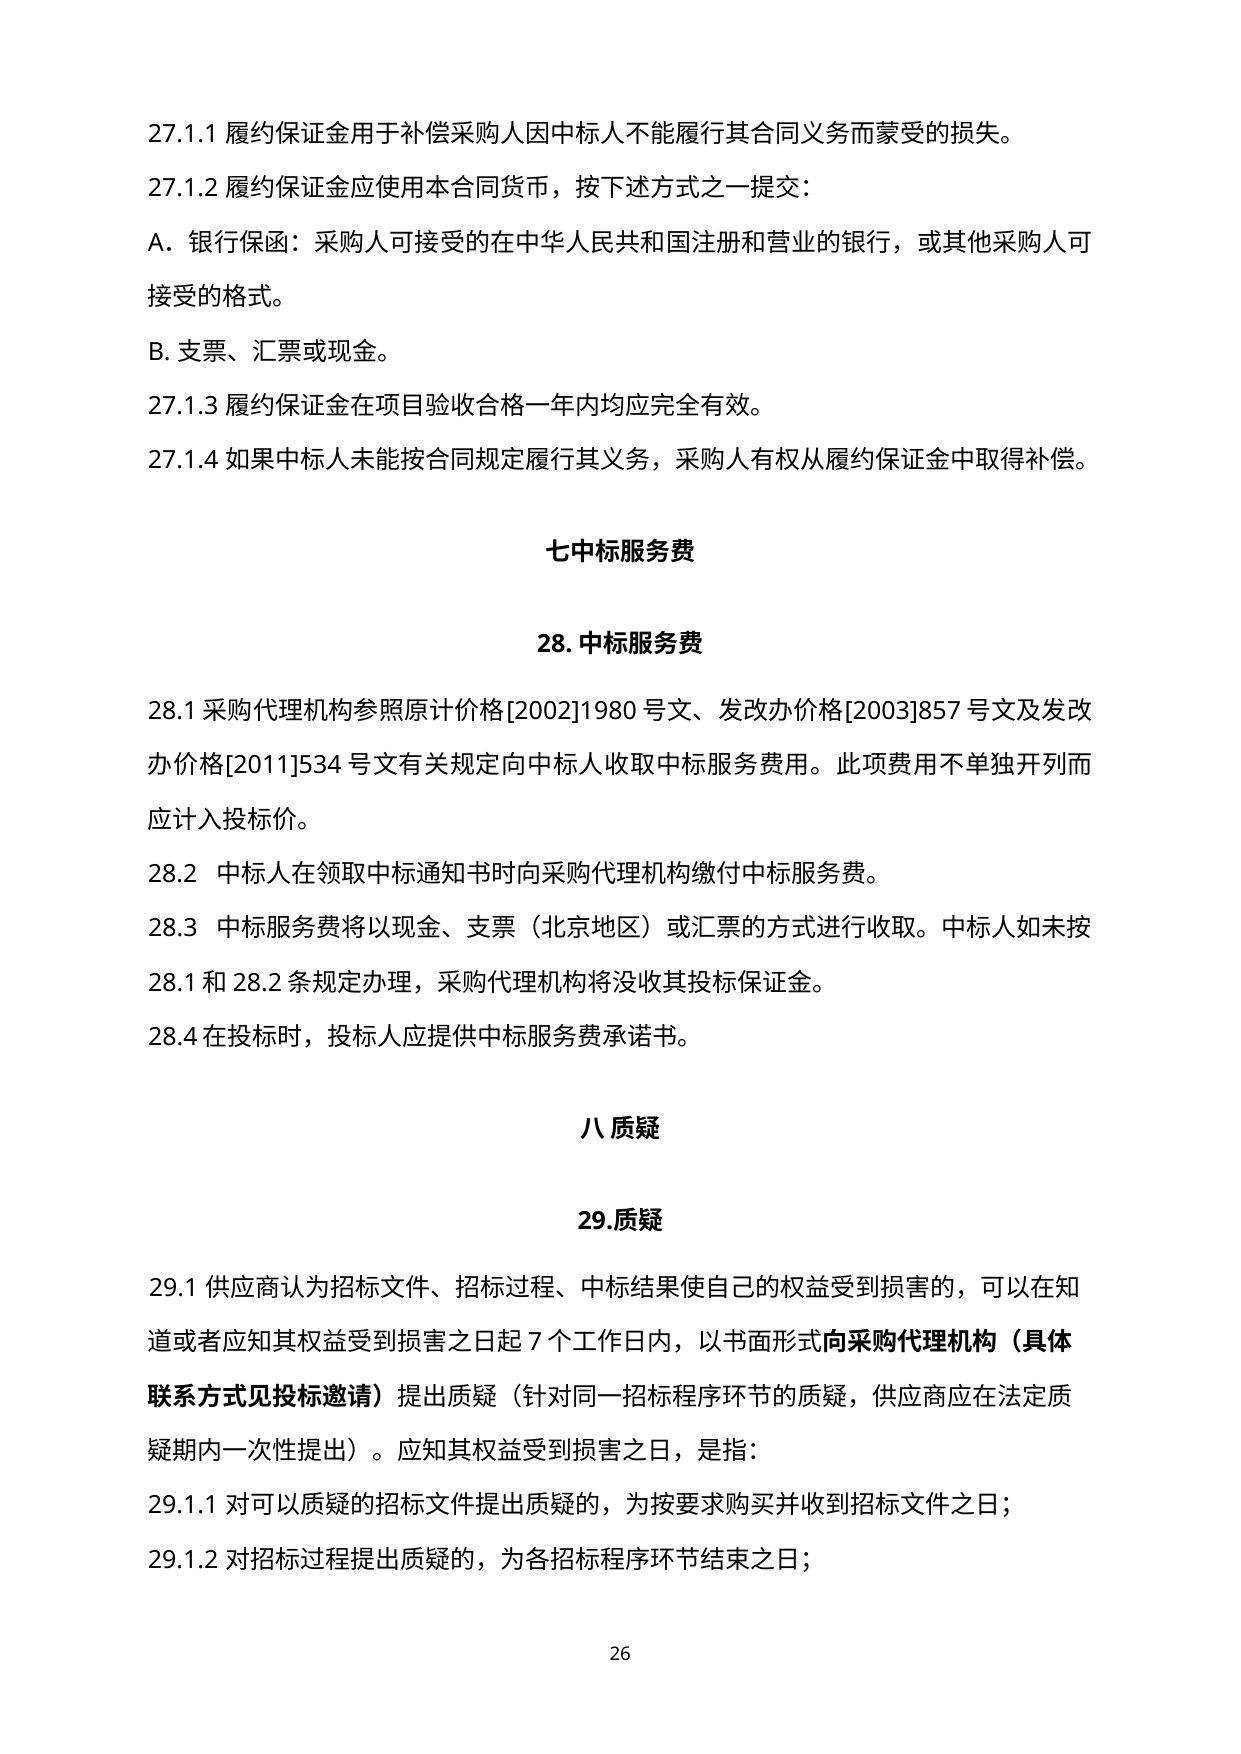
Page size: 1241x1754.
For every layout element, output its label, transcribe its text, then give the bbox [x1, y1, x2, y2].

text 28.2 中标人在领取中标通知书时向采购代理机构缴付中标服务费。 [148, 853, 1092, 890]
subtitle 七中标服务费 [148, 532, 1092, 568]
text B. 支票、汇票或现金。 [148, 331, 1092, 367]
text 27.1.4 如果中标人未能按合同规定履行其义务，采购人有权从履约保证金中取得补偿。 [148, 440, 1092, 476]
subtitle 28. 中标服务费 [148, 623, 1092, 660]
text A．银行保函：采购人可接受的在中华人民共和国注册和营业的银行，或其他采购人可接受的格式。 [148, 222, 1092, 313]
text 29.1.2 对招标过程提出质疑的，为各招标程序环节结束之日； [148, 1539, 1092, 1575]
text 27.1.2 履约保证金应使用本合同货币，按下述方式之一提交： [148, 168, 1092, 204]
text 28.3 中标服务费将以现金、支票（北京地区）或汇票的方式进行收取。中标人如未按28.1和28.2条规定办理，采购代理机构将没收其投标保证金。 [148, 908, 1092, 998]
text 27.1.1 履约保证金用于补偿采购人因中标人不能履行其合同义务而蒙受的损失。 [148, 113, 1092, 150]
text 28.4在投标时，投标人应提供中标服务费承诺书。 [148, 1017, 1092, 1053]
text 28.1采购代理机构参照原计价格[2002]1980号文、发改办价格[2003]857号文及发改办价格[2011]534号文有关规定向中标人收取中标服务费用。此项费用不单独开列而应计入投标价。 [148, 690, 1092, 835]
text 27.1.3 履约保证金在项目验收合格一年内均应完全有效。 [148, 385, 1092, 422]
subtitle 八 质疑 [148, 1108, 1092, 1145]
text 29.1 供应商认为招标文件、招标过程、中标结果使自己的权益受到损害的，可以在知道或者应知其权益受到损害之日起7个工作日内，以书面形式向采购代理机构（具体联系方式见投标邀请）提出质疑（针对同一招标程序环节的质疑，供应商应在法定质疑期内一次性提出）。应知其权益受到损害之日，是指： [148, 1267, 1092, 1467]
subtitle 29.质疑 [148, 1200, 1092, 1237]
text 29.1.1 对可以质疑的招标文件提出质疑的，为按要求购买并收到招标文件之日； [148, 1485, 1092, 1521]
